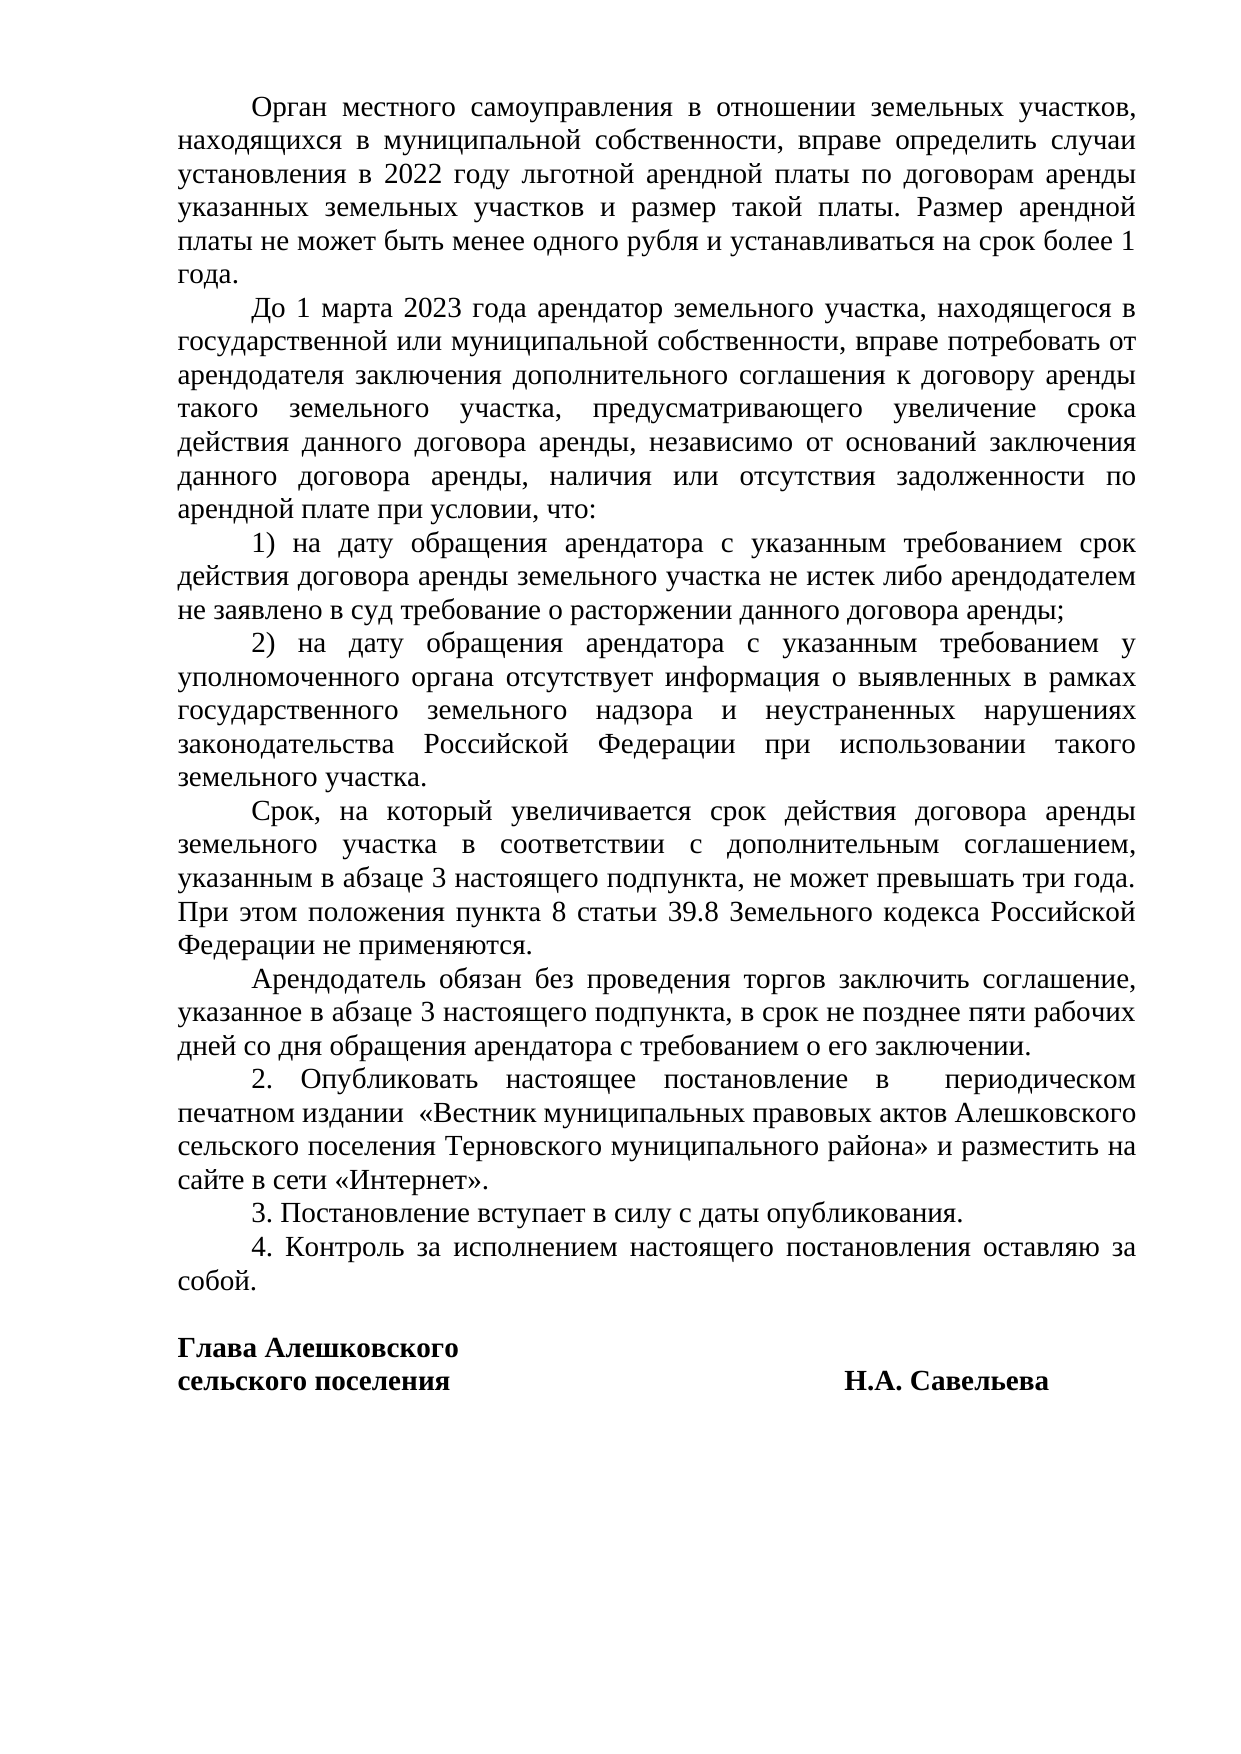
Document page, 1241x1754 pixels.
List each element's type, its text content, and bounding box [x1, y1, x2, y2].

text Арендодатель обязан без проведения торгов заключить соглашение, указанное в абзаце 3 настоящего подпункта, в срок не позднее пяти рабочих дней со дня обращения арендатора с требованием о его заключении. [177, 961, 1137, 1061]
text сельского поселения Н.А. Савельева [177, 1363, 1137, 1397]
text До 1 марта 2023 года арендатор земельного участка, находящегося в государственной или муниципальной собственности, вправе потребовать от арендодателя заключения дополнительного соглашения к договору аренды такого земельного участка, предусматривающего увеличение срока действия данного договора аренды, независимо от оснований заключения данного договора аренды, наличия или отсутствия задолженности по арендной плате при условии, что: [177, 290, 1137, 525]
text 4. Контроль за исполнением настоящего постановления оставляю за собой. [177, 1229, 1137, 1296]
text 2) на дату обращения арендатора с указанным требованием у уполномоченного органа отсутствует информация о выявленных в рамках государственного земельного надзора и неустраненных нарушениях законодательства Российской Федерации при использовании такого земельного участка. [177, 625, 1137, 793]
text 3. Постановление вступает в силу с даты опубликования. [177, 1196, 1137, 1229]
text 1) на дату обращения арендатора с указанным требованием срок действия договора аренды земельного участка не истек либо арендодателем не заявлено в суд требование о расторжении данного договора аренды; [177, 525, 1137, 625]
text Орган местного самоуправления в отношении земельных участков, находящихся в муниципальной собственности, вправе определить случаи установления в 2022 году льготной арендной платы по договорам аренды указанных земельных участков и размер такой платы. Размер арендной платы не может быть менее одного рубля и устанавливаться на срок более 1 года. [177, 89, 1137, 290]
text Срок, на который увеличивается срок действия договора аренды земельного участка в соответствии с дополнительным соглашением, указанным в абзаце 3 настоящего подпункта, не может превышать три года. При этом положения пункта 8 статьи 39.8 Земельного кодекса Российской Федерации не применяются. [177, 793, 1137, 961]
text 2. Опубликовать настоящее постановление в периодическом печатном издании «Вестник муниципальных правовых актов Алешковского сельского поселения Терновского муниципального района» и разместить на сайте в сети «Интернет». [177, 1061, 1137, 1196]
text Глава Алешковского [177, 1330, 1137, 1363]
